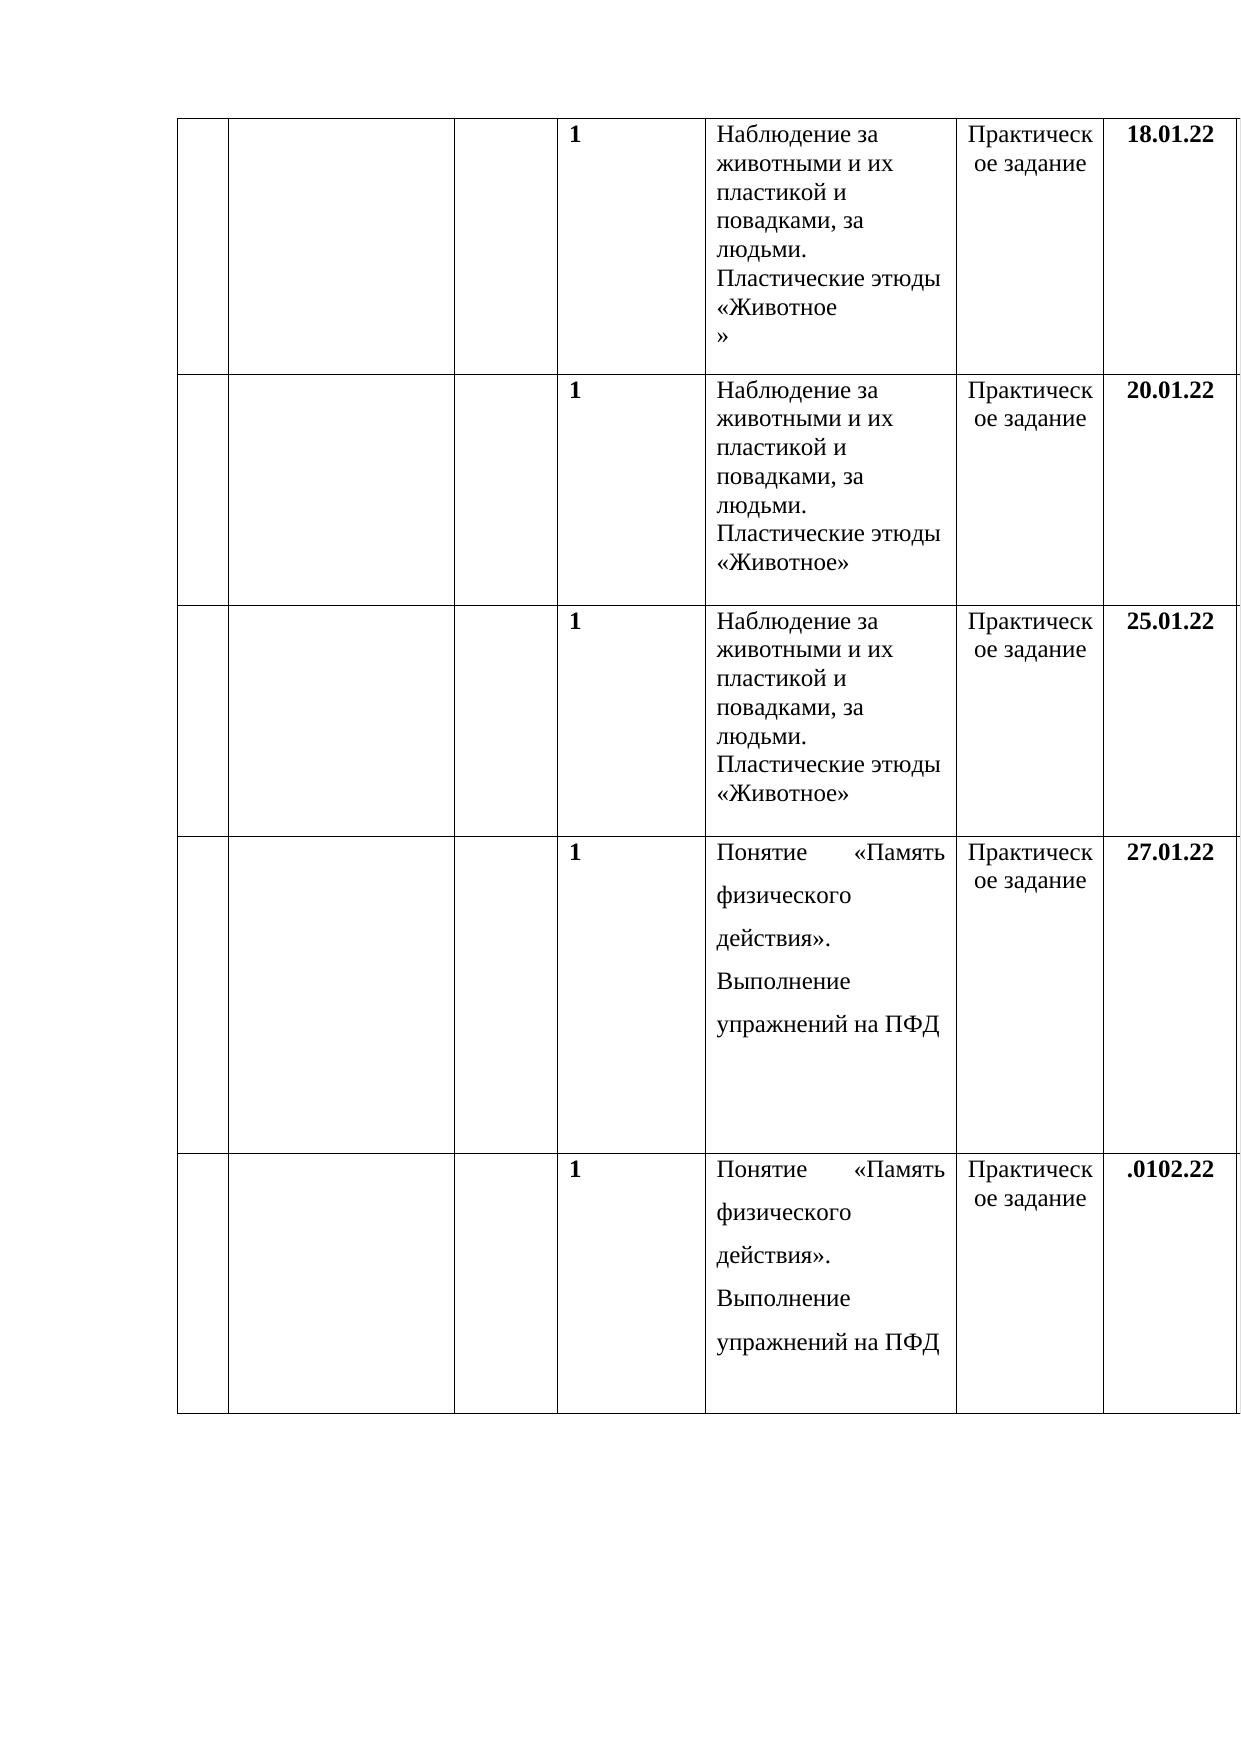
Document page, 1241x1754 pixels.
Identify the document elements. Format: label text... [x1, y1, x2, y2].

table_cell Практическое задание [957, 606, 1103, 836]
table_cell [178, 119, 228, 374]
table_cell 1 [558, 1154, 705, 1413]
table_cell [229, 375, 454, 605]
table_cell [178, 375, 228, 605]
table_cell 18.01.22 [1104, 119, 1236, 374]
table_cell .0102.22 [1104, 1154, 1236, 1413]
table_cell 25.01.22 [1104, 606, 1236, 836]
table_cell [455, 119, 557, 374]
table_cell [455, 837, 557, 1153]
table_cell 1 [558, 119, 705, 374]
table_cell Понятие «Память физического действия». Выполнение упражнений на ПФД [706, 837, 956, 1153]
table_cell [178, 606, 228, 836]
table_cell [455, 606, 557, 836]
table_cell [178, 837, 228, 1153]
table_cell 1 [558, 375, 705, 605]
table_cell [229, 1154, 454, 1413]
table_cell Наблюдение за животными и их пластикой и повадками, за людьми. Пластические этюды «Животное» [706, 375, 956, 605]
table_cell 20.01.22 [1104, 375, 1236, 605]
table_cell Наблюдение за животными и их пластикой и повадками, за людьми. Пластические этюды «Животное» [706, 606, 956, 836]
table_cell [229, 837, 454, 1153]
table_cell Практическое задание [957, 837, 1103, 1153]
table_cell Практическое задание [957, 375, 1103, 605]
table_cell [229, 119, 454, 374]
table_cell Понятие «Память физического действия». Выполнение упражнений на ПФД [706, 1154, 956, 1413]
table_cell 1 [558, 606, 705, 836]
table_cell [455, 375, 557, 605]
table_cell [957, 119, 1103, 374]
table_cell 27.01.22 [1104, 837, 1236, 1153]
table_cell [957, 1154, 1103, 1413]
table_cell Наблюдение за животными и их пластикой и повадками, за людьми. Пластические этюды «Животное » [706, 119, 956, 374]
table_cell [178, 1154, 228, 1413]
table_cell [229, 606, 454, 836]
table_cell [455, 1154, 557, 1413]
table_cell 1 [558, 837, 705, 1153]
